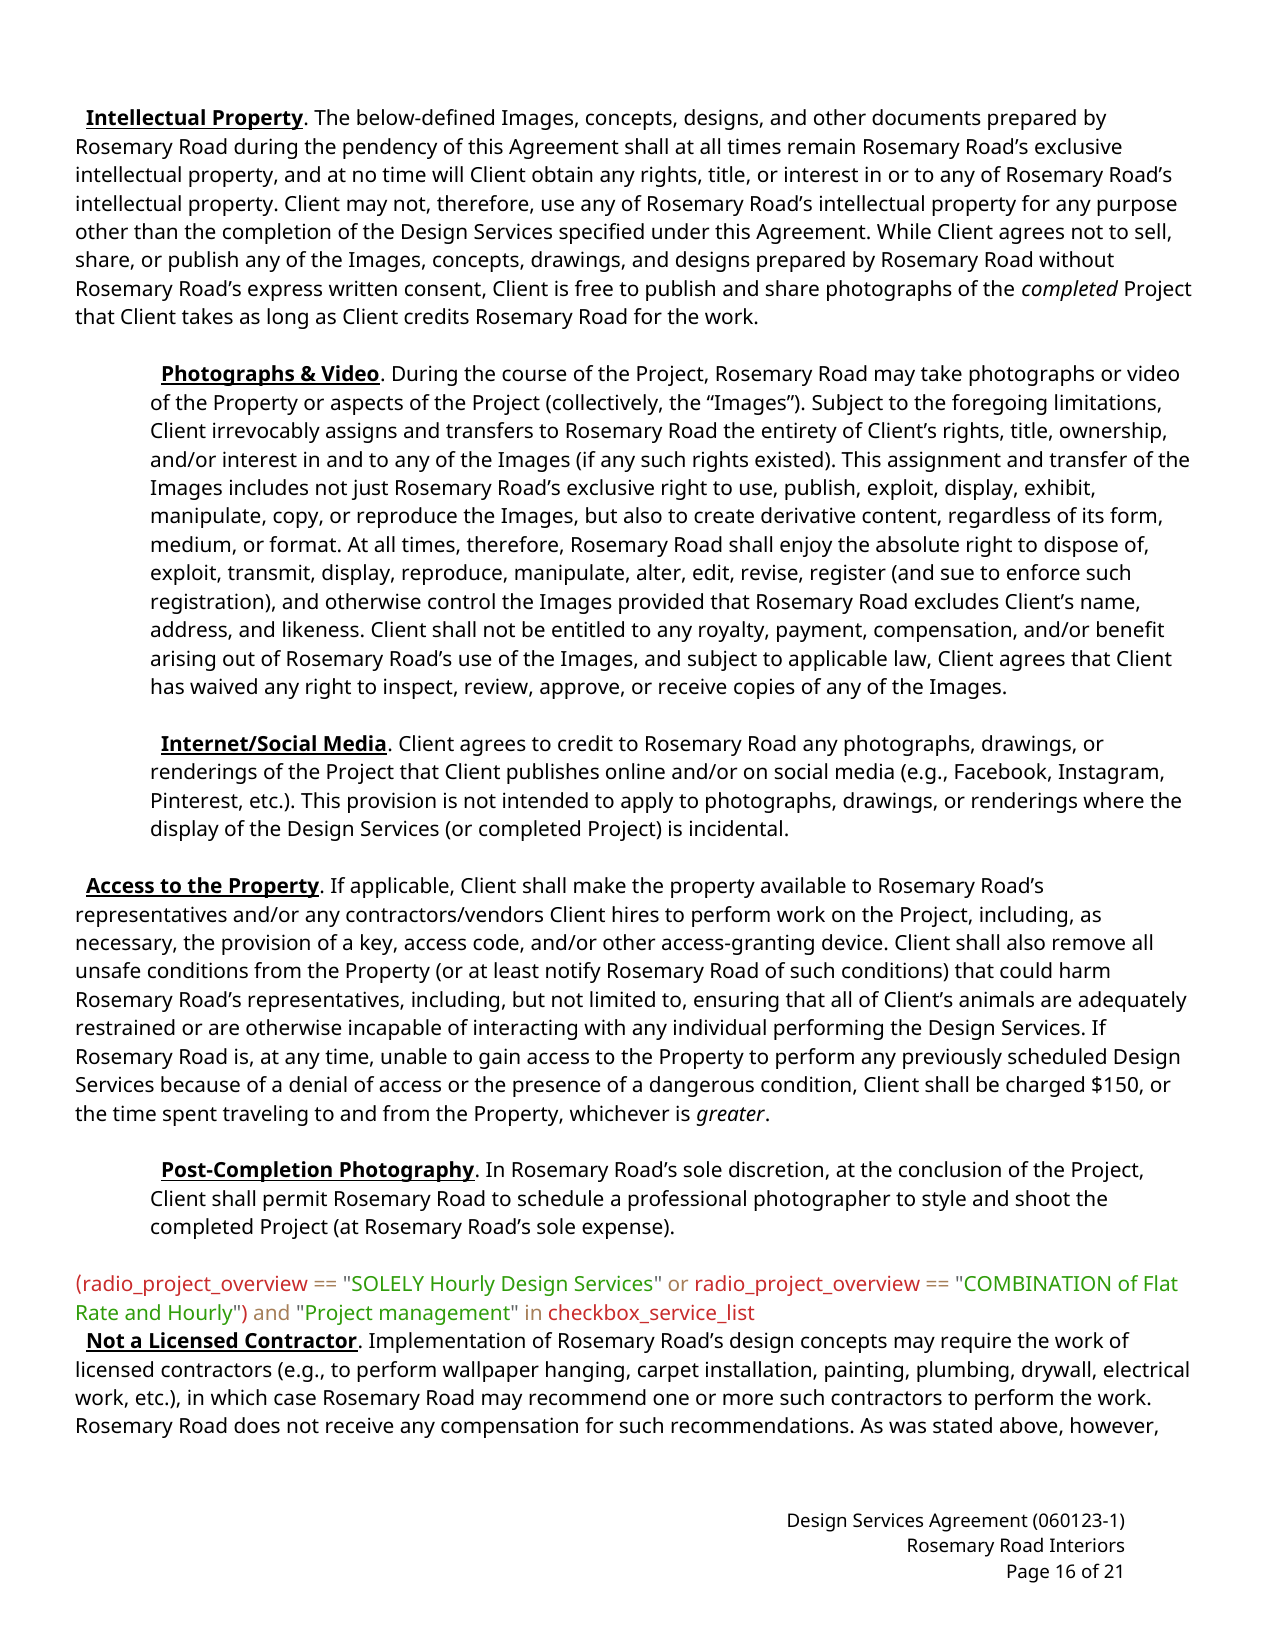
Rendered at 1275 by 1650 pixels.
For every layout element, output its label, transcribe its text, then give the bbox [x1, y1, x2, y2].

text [75, 1326, 1200, 1440]
text Post-Completion Photography. In Rosemary Road’s sole discretion, at the conclusion of the Project, Client shall permit Rosemary Road to schedule a professional photographer to style and shoot the completed Project (at Rosemary Road’s sole expense). [150, 1156, 1200, 1241]
text Internet/Social Media. Client agrees to credit to Rosemary Road any photographs, drawings, or renderings of the Project that Client publishes online and/or on social media (e.g., Facebook, Instagram, Pinterest, etc.). This provision is not intended to apply to photographs, drawings, or renderings where the display of the Design Services (or completed Project) is incidental. [150, 729, 1200, 843]
text Photographs & Video. During the course of the Project, Rosemary Road may take photographs or video of the Property or aspects of the Project (collectively, the “Images”). Subject to the foregoing limitations, Client irrevocably assigns and transfers to Rosemary Road the entirety of Client’s rights, title, ownership, and/or interest in and to any of the Images (if any such rights existed). This assignment and transfer of the Images includes not just Rosemary Road’s exclusive right to use, publish, exploit, display, exhibit, manipulate, copy, or reproduce the Images, but also to create derivative content, regardless of its form, medium, or format. At all times, therefore, Rosemary Road shall enjoy the absolute right to dispose of, exploit, transmit, display, reproduce, manipulate, alter, edit, revise, register (and sue to enforce such registration), and otherwise control the Images provided that Rosemary Road excludes Client’s name, address, and likeness. Client shall not be entitled to any royalty, payment, compensation, and/or benefit arising out of Rosemary Road’s use of the Images, and subject to applicable law, Client agrees that Client has waived any right to inspect, review, approve, or receive copies of any of the Images. [150, 359, 1200, 701]
text Access to the Property. If applicable, Client shall make the property available to Rosemary Road’s representatives and/or any contractors/vendors Client hires to perform work on the Project, including, as necessary, the provision of a key, access code, and/or other access-granting device. Client shall also remove all unsafe conditions from the Property (or at least notify Rosemary Road of such conditions) that could harm Rosemary Road’s representatives, including, but not limited to, ensuring that all of Client’s animals are adequately restrained or are otherwise incapable of interacting with any individual performing the Design Services. If Rosemary Road is, at any time, unable to gain access to the Property to perform any previously scheduled Design Services because of a denial of access or the presence of a dangerous condition, Client shall be charged $150, or the time spent traveling to and from the Property, whichever is greater. [75, 871, 1200, 1127]
text Intellectual Property. The below-defined Images, concepts, designs, and other documents prepared by Rosemary Road during the pendency of this Agreement shall at all times remain Rosemary Road’s exclusive intellectual property, and at no time will Client obtain any rights, title, or interest in or to any of Rosemary Road’s intellectual property. Client may not, therefore, use any of Rosemary Road’s intellectual property for any purpose other than the completion of the Design Services specified under this Agreement. While Client agrees not to sell, share, or publish any of the Images, concepts, drawings, and designs prepared by Rosemary Road without Rosemary Road’s express written consent, Client is free to publish and share photographs of the completed Project that Client takes as long as Client credits Rosemary Road for the work. [75, 103, 1200, 331]
